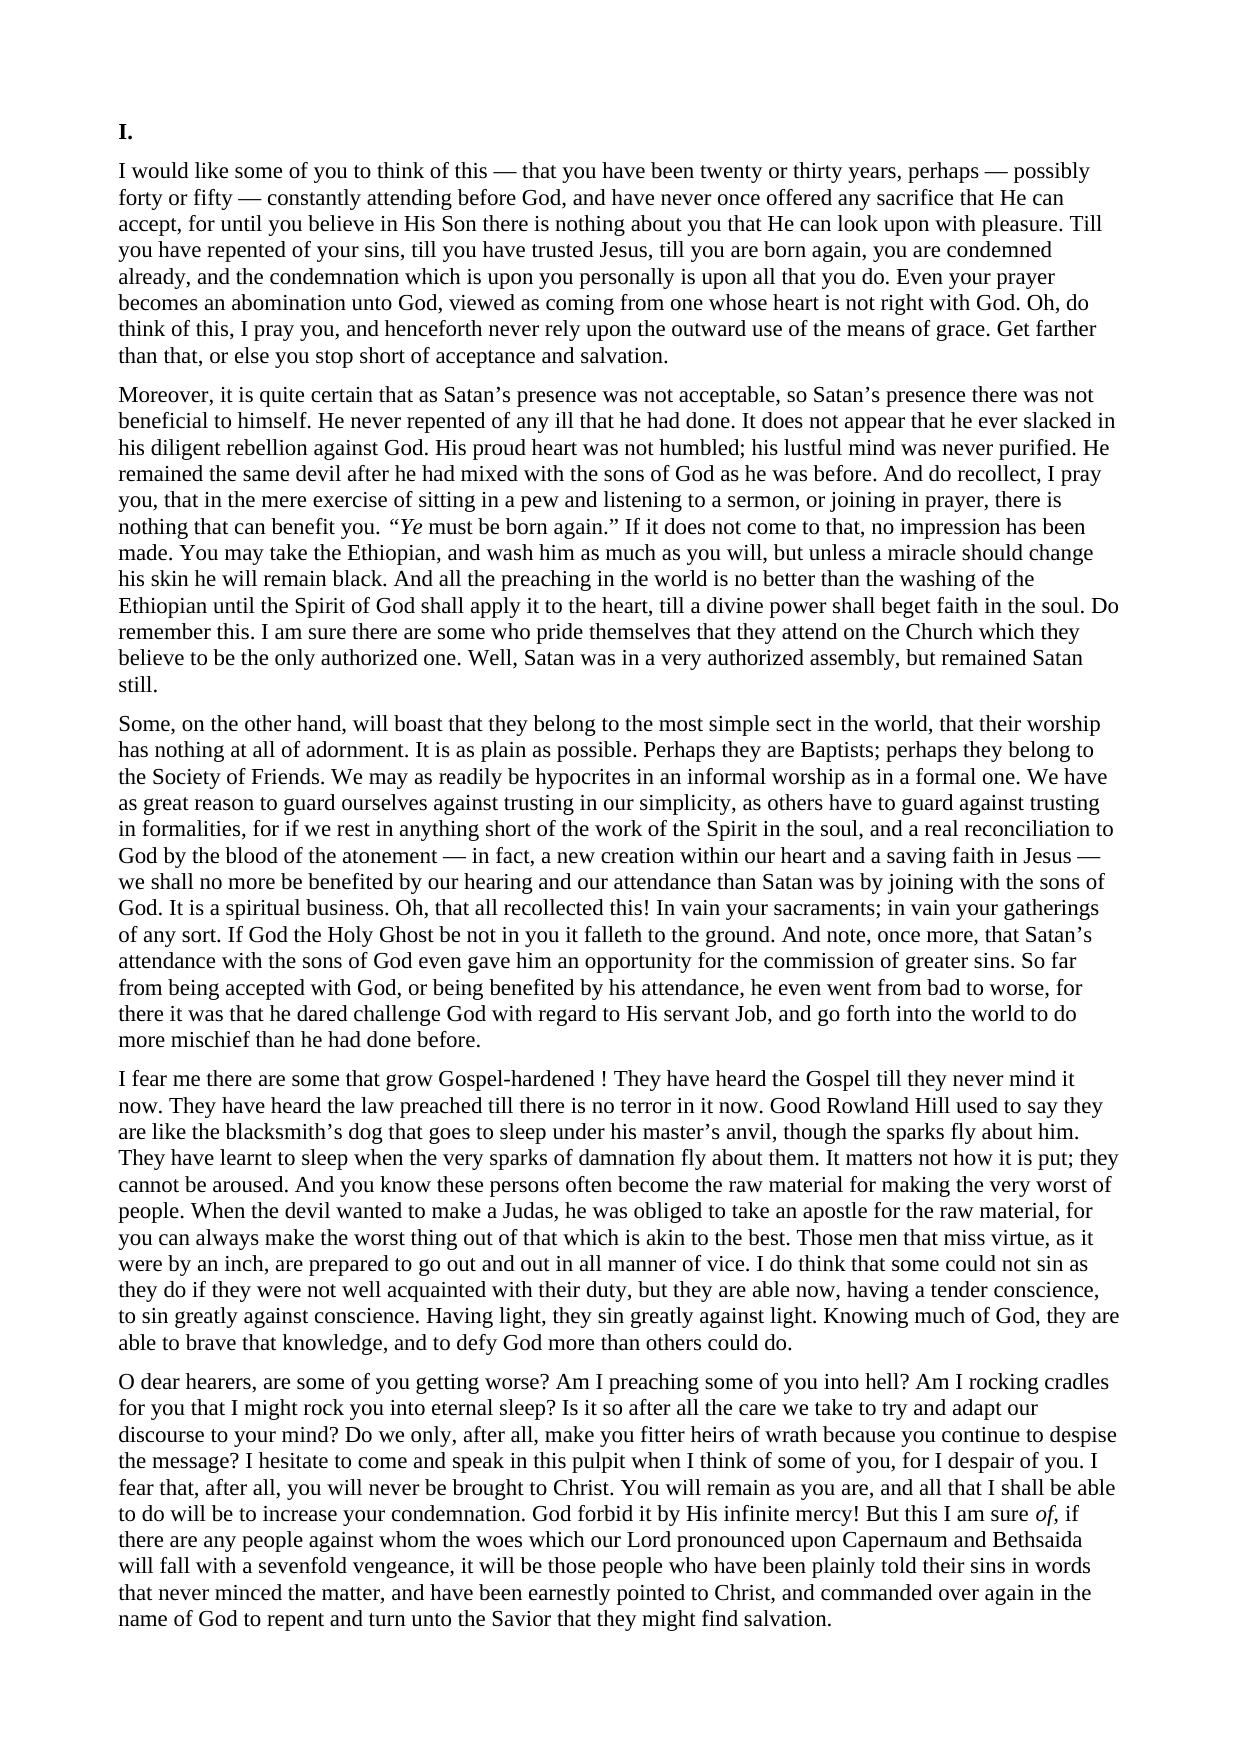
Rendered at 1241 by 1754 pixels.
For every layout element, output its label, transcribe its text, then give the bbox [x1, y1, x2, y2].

text I would like some of you to think of this — that you have been twenty or thirty years, perhaps — possibly forty or fifty — constantly attending before God, and have never once offered any sacrifice that He can accept, for until you believe in His Son there is nothing about you that He can look upon with pleasure. Till you have repented of your sins, till you have trusted Jesus, till you are born again, you are condemned already, and the condemnation which is upon you personally is upon all that you do. Even your prayer becomes an abomination unto God, viewed as coming from one whose heart is not right with God. Oh, do think of this, I pray you, and henceforth never rely upon the outward use of the means of grace. Get farther than that, or else you stop short of acceptance and salvation. [118, 157, 1122, 368]
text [118, 1368, 1122, 1632]
text I. [118, 118, 1122, 144]
text Moreover, it is quite certain that as Satan’s presence was not acceptable, so Satan’s presence there was not beneficial to himself. He never repented of any ill that he had done. It does not appear that he ever slacked in his diligent rebellion against God. His proud heart was not humbled; his lustful mind was never purified. He remained the same devil after he had mixed with the sons of God as he was before. And do recollect, I pray you, that in the mere exercise of sitting in a pew and listening to a sermon, or joining in prayer, there is nothing that can benefit you. “Ye must be born again.” If it does not come to that, no impression has been made. You may take the Ethiopian, and wash him as much as you will, but unless a miracle should change his skin he will remain black. And all the preaching in the world is no better than the washing of the Ethiopian until the Spirit of God shall apply it to the heart, till a divine power shall beget faith in the soul. Do remember this. I am sure there are some who pride themselves that they attend on the Church which they believe to be the only authorized one. Well, Satan was in a very authorized assembly, but remained Satan still. [118, 381, 1122, 697]
text I fear me there are some that grow Gospel-hardened ! They have heard the Gospel till they never mind it now. They have heard the law preached till there is no terror in it now. Good Rowland Hill used to say they are like the blacksmith’s dog that goes to sleep under his master’s anvil, though the sparks fly about him. They have learnt to sleep when the very sparks of damnation fly about them. It matters not how it is put; they cannot be aroused. And you know these persons often become the raw material for making the very worst of people. When the devil wanted to make a Judas, he was obliged to take an apostle for the raw material, for you can always make the worst thing out of that which is akin to the best. Those men that miss virtue, as it were by an inch, are prepared to go out and out in all manner of vice. I do think that some could not sin as they do if they were not well acquainted with their duty, but they are able now, having a tender conscience, to sin greatly against conscience. Having light, they sin greatly against light. Knowing much of God, they are able to brave that knowledge, and to defy God more than others could do. [118, 1065, 1122, 1355]
text Some, on the other hand, will boast that they belong to the most simple sect in the world, that their worship has nothing at all of adornment. It is as plain as possible. Perhaps they are Baptists; perhaps they belong to the Society of Friends. We may as readily be hypocrites in an informal worship as in a formal one. We have as great reason to guard ourselves against trusting in our simplicity, as others have to guard against trusting in formalities, for if we rest in anything short of the work of the Spirit in the soul, and a real reconciliation to God by the blood of the atonement — in fact, a new creation within our heart and a saving faith in Jesus — we shall no more be benefited by our hearing and our attendance than Satan was by joining with the sons of God. It is a spiritual business. Oh, that all recollected this! In vain your sacraments; in vain your gatherings of any sort. If God the Holy Ghost be not in you it falleth to the ground. And note, once more, that Satan’s attendance with the sons of God even gave him an opportunity for the commission of greater sins. So far from being accepted with God, or being benefited by his attendance, he even went from bad to worse, for there it was that he dared challenge God with regard to His servant Job, and go forth into the world to do more mischief than he had done before. [118, 710, 1122, 1053]
